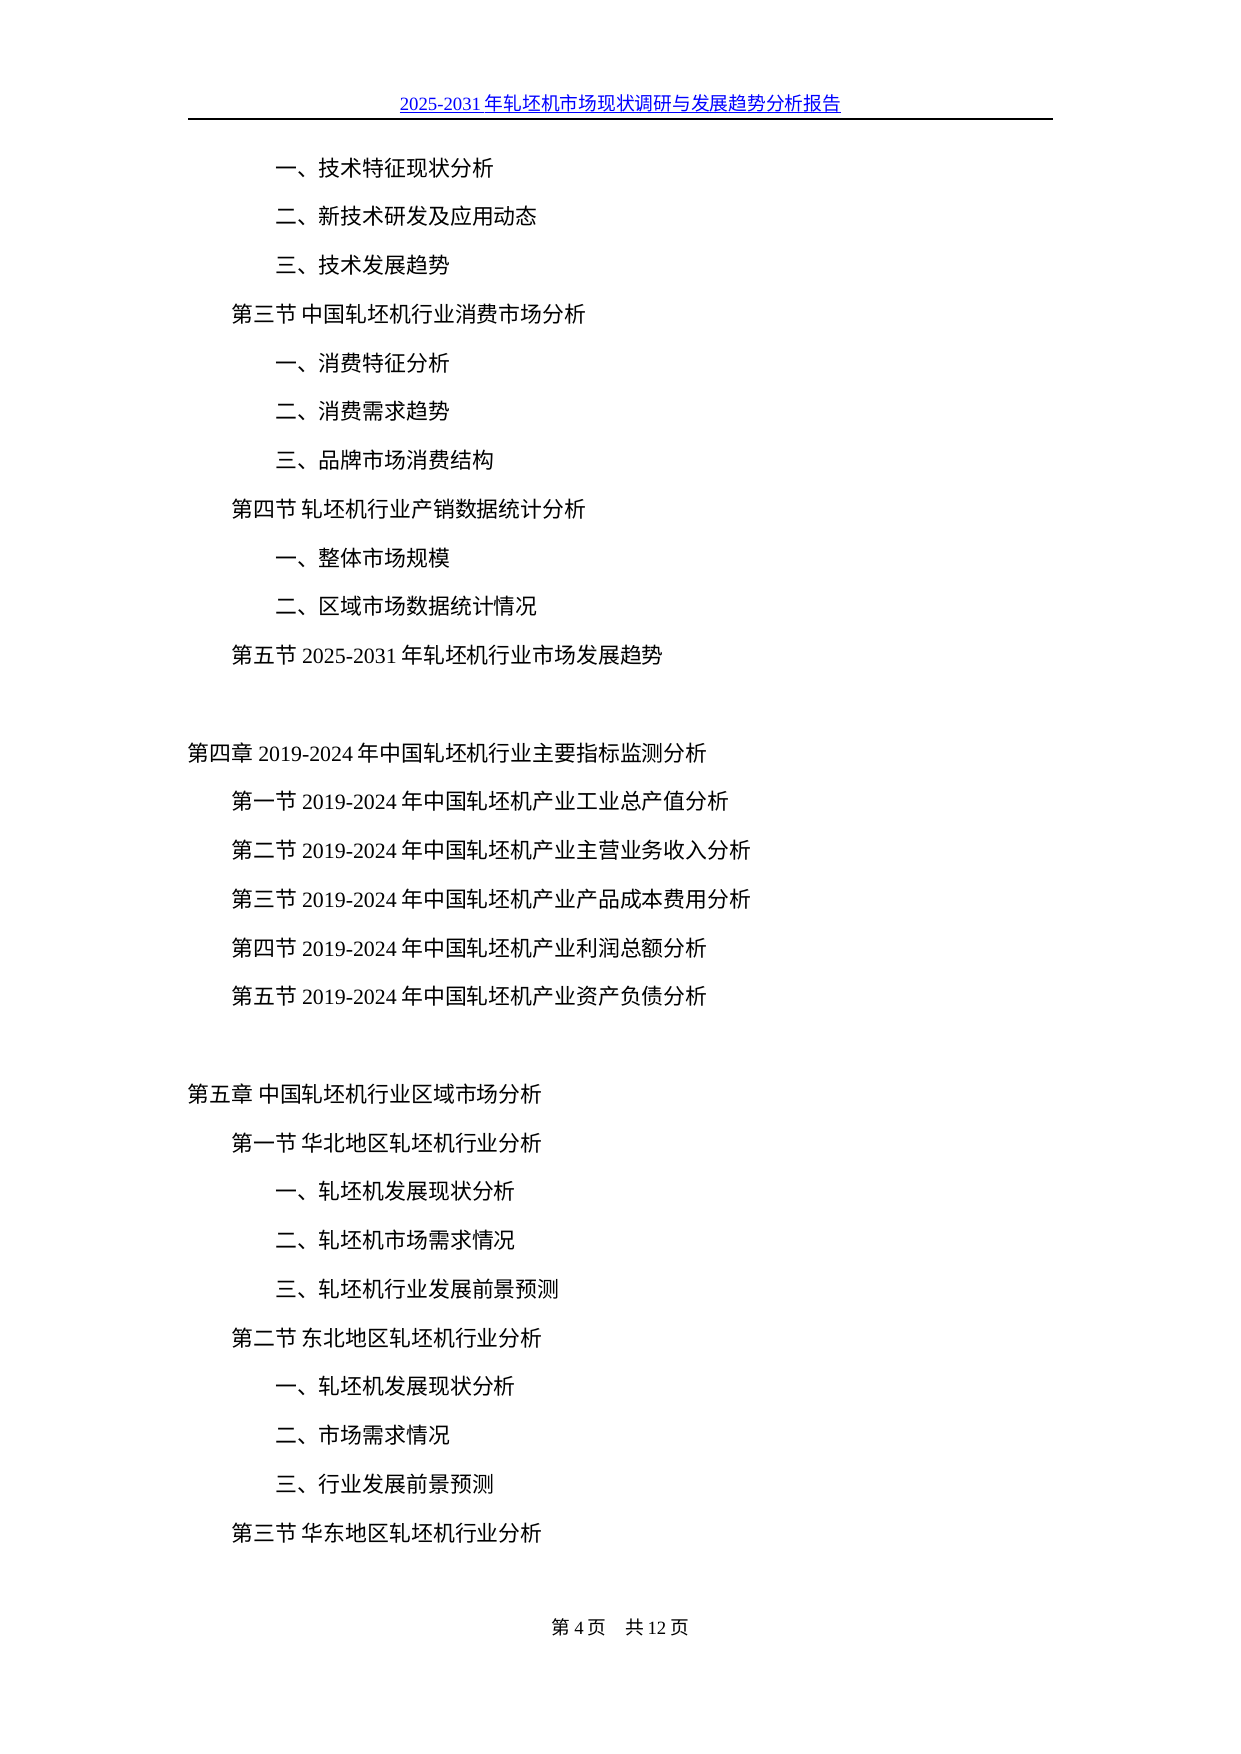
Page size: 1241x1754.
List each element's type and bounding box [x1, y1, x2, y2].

text [187, 150, 1053, 1548]
